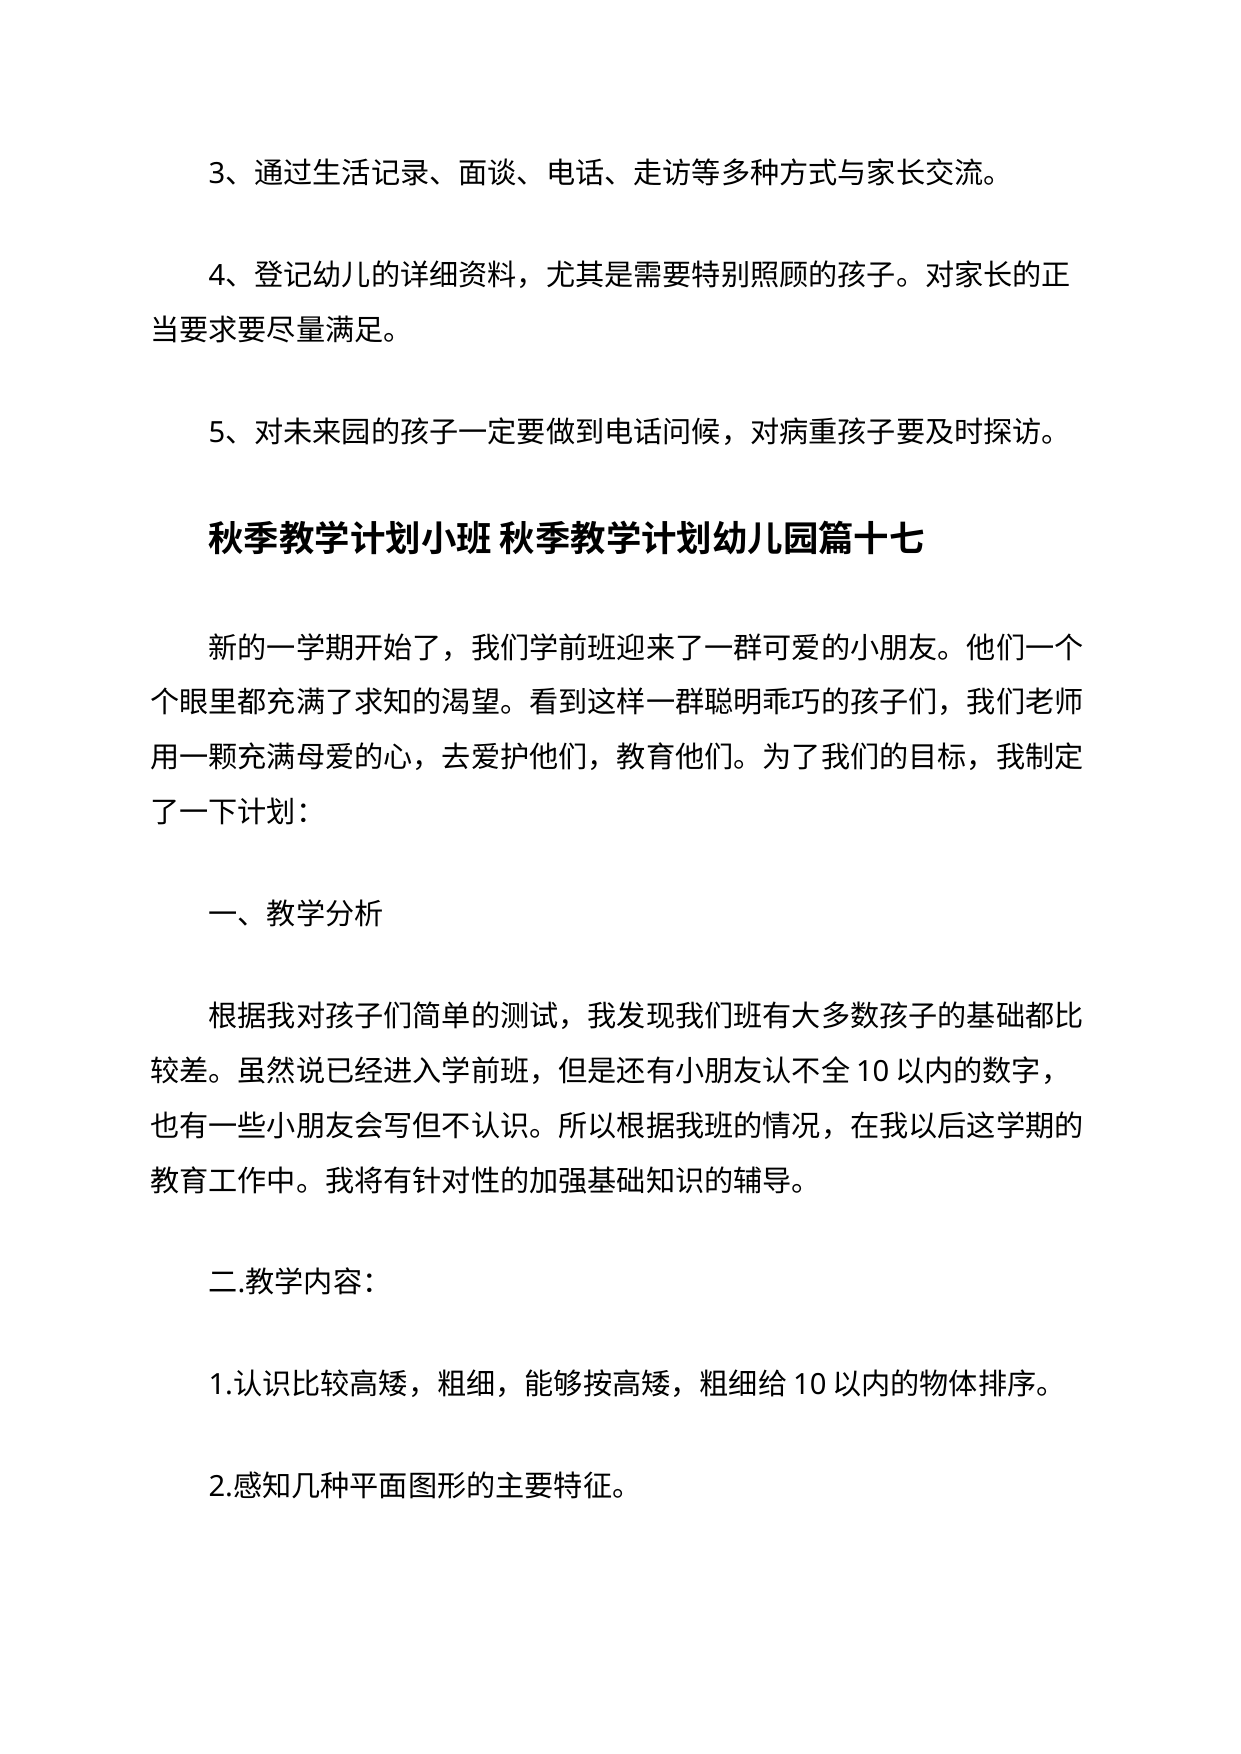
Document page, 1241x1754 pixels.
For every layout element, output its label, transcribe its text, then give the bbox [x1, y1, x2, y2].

text 新的一学期开始了，我们学前班迎来了一群可爱的小朋友。他们一个个眼里都充满了求知的渴望。看到这样一群聪明乖巧的孩子们，我们老师用一颗充满母爱的心，去爱护他们，教育他们。为了我们的目标，我制定了一下计划： [150, 624, 1090, 831]
text 秋季教学计划小班 秋季教学计划幼儿园篇十七 [150, 511, 1090, 562]
text 一、教学分析 [150, 891, 1090, 933]
text 3、通过生活记录、面谈、电话、走访等多种方式与家长交流。 [150, 150, 1090, 192]
text 4、登记幼儿的详细资料，尤其是需要特别照顾的孩子。对家长的正当要求要尽量满足。 [150, 252, 1090, 349]
text 根据我对孩子们简单的测试，我发现我们班有大多数孩子的基础都比较差。虽然说已经进入学前班，但是还有小朋友认不全10以内的数字，也有一些小朋友会写但不认识。所以根据我班的情况，在我以后这学期的教育工作中。我将有针对性的加强基础知识的辅导。 [150, 992, 1090, 1199]
text 2.感知几种平面图形的主要特征。 [150, 1463, 1090, 1505]
text 1.认识比较高矮，粗细，能够按高矮，粗细给10以内的物体排序。 [150, 1361, 1090, 1403]
text 5、对未来园的孩子一定要做到电话问候，对病重孩子要及时探访。 [150, 409, 1090, 451]
text 二.教学内容： [150, 1259, 1090, 1301]
